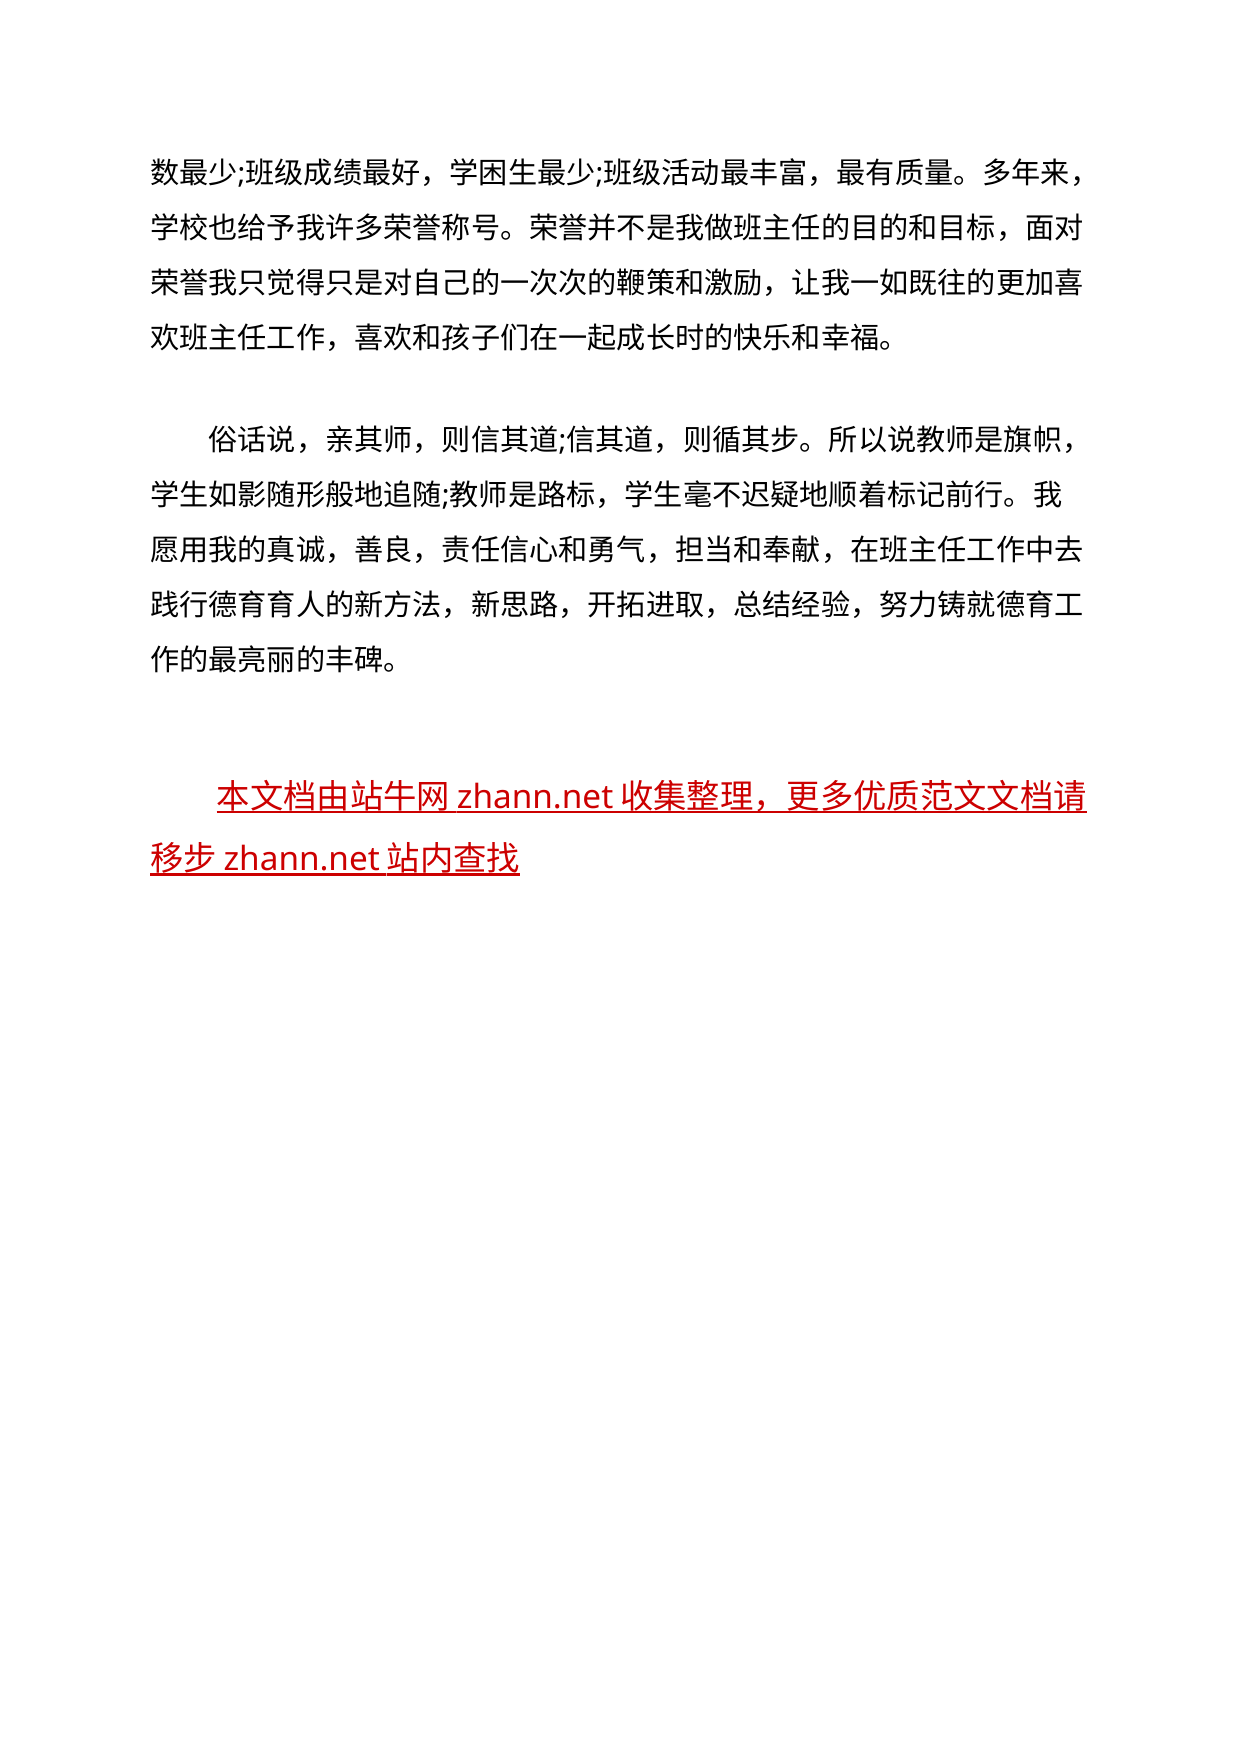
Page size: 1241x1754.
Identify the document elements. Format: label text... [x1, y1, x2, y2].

text 俗话说，亲其师，则信其道;信其道，则循其步。所以说教师是旗帜，学生如影随形般地追随;教师是路标，学生毫不迟疑地顺着标记前行。我愿用我的真诚，善良，责任信心和勇气，担当和奉献，在班主任工作中去践行德育育人的新方法，新思路，开拓进取，总结经验，努力铸就德育工作的最亮丽的丰碑。 [150, 417, 1090, 679]
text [150, 150, 1090, 357]
text 本文档由站牛网zhann.net收集整理，更多优质范文文档请移步zhann.net站内查找 [150, 769, 1090, 881]
